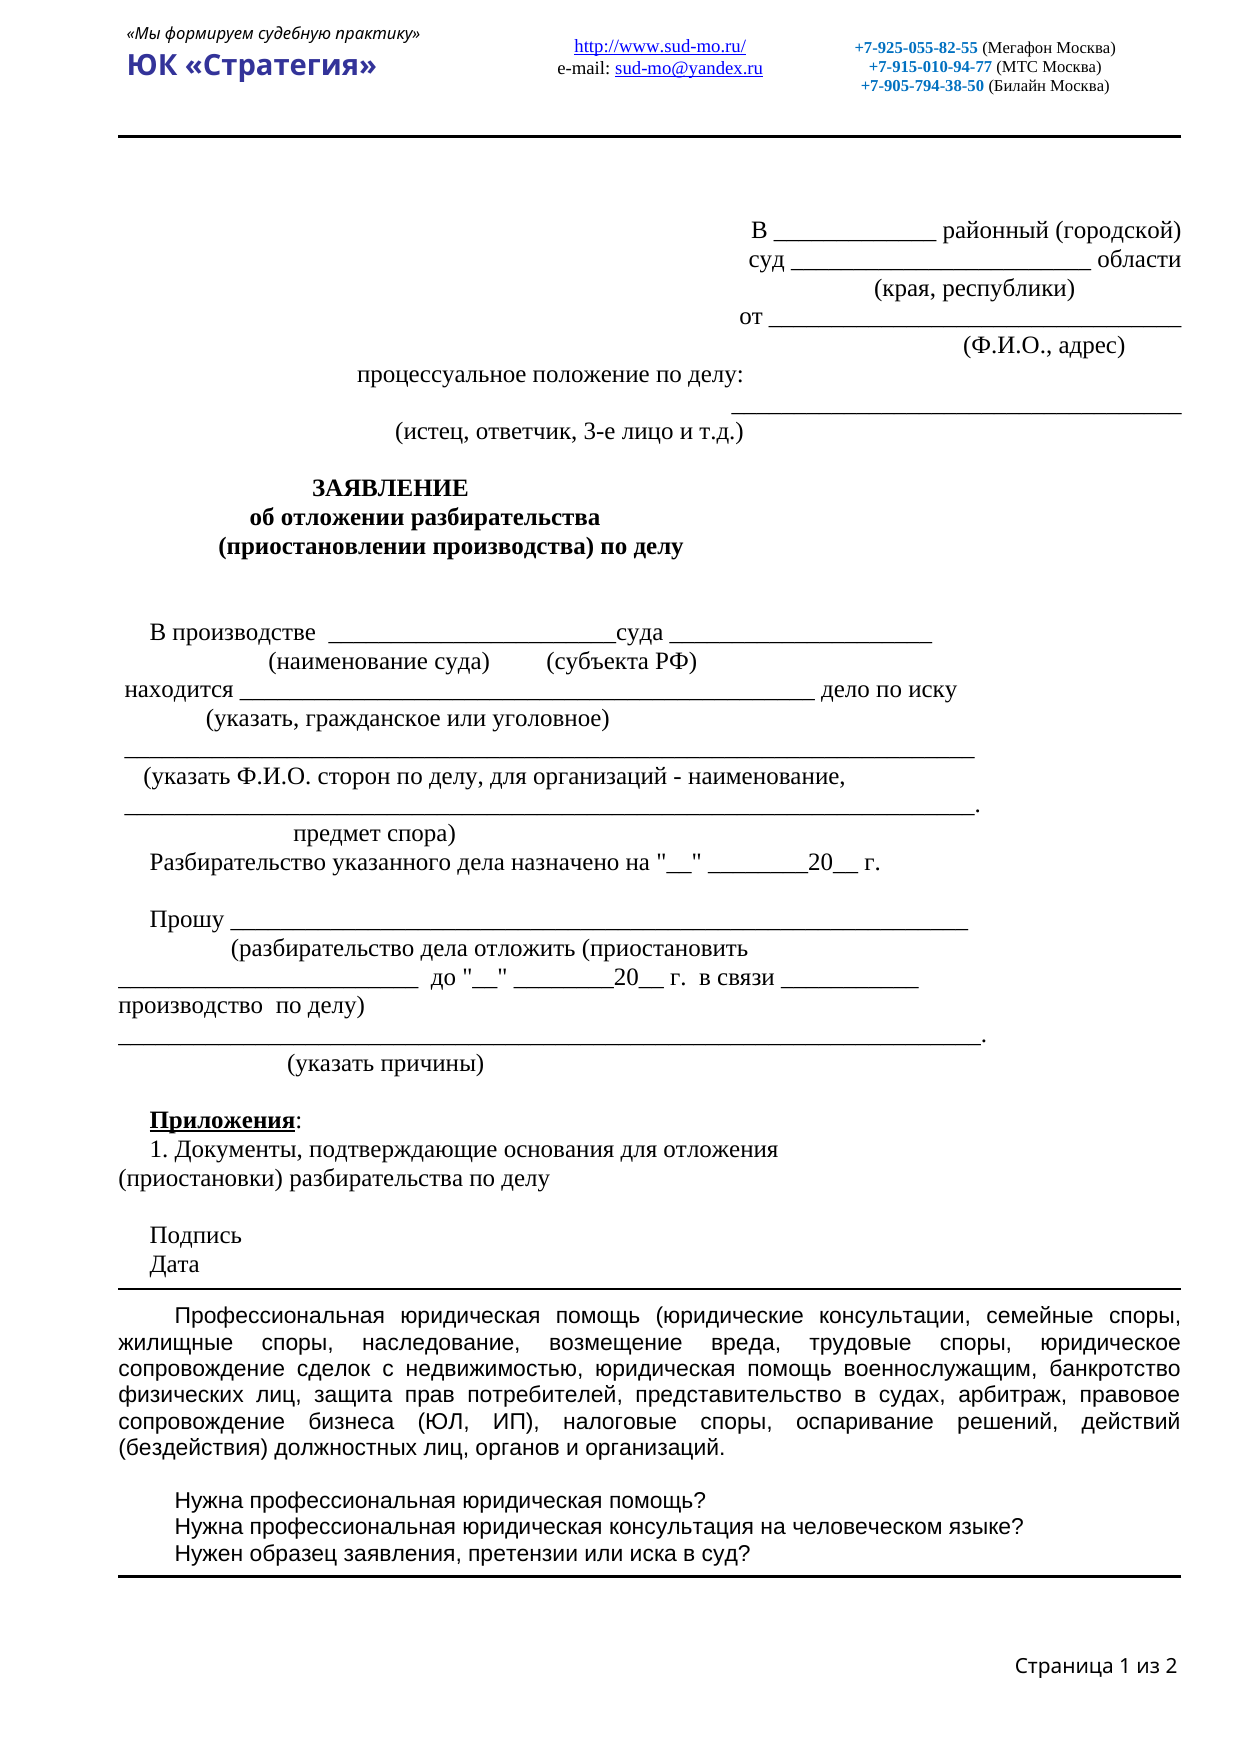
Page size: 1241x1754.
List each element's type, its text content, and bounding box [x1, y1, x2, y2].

text Нужна профессиональная юридическая помощь? [118, 1487, 1181, 1513]
text (Ф.И.О., адрес) [118, 330, 1181, 359]
text (указать, гражданское или уголовное) [118, 703, 1181, 732]
text (приостановки) разбирательства по делу [118, 1163, 1181, 1192]
text от _________________________________ [118, 301, 1181, 330]
text Приложения: [118, 1105, 1181, 1134]
text (разбирательство дела отложить (приостановить [118, 933, 1181, 962]
text об отложении разбирательства [118, 502, 1181, 531]
text Дата [118, 1249, 1181, 1278]
text Прошу ___________________________________________________________ [118, 904, 1181, 933]
text ЗАЯВЛЕНИЕ [118, 473, 1181, 502]
text ____________________________________________________________________ [118, 732, 1181, 761]
text предмет спора) [118, 818, 1181, 847]
text В производстве _______________________суда _____________________ [118, 617, 1181, 646]
text (указать Ф.И.О. сторон по делу, для организаций - наименование, [118, 761, 1181, 789]
text _____________________________________________________________________. [118, 1019, 1181, 1048]
text ____________________________________ [118, 388, 1181, 416]
text находится ______________________________________________ дело по иску [118, 674, 1181, 703]
text суд ________________________ области [118, 244, 1181, 273]
text (указать причины) [118, 1048, 1181, 1077]
text Профессиональная юридическая помощь (юридические консультации, семейные споры, жилищные споры, наследование, возмещение вреда, трудовые споры, юридическое сопровождение сделок с недвижимостью, юридическая помощь военнослужащим, банкротство физических лиц, защита прав потребителей, представительство в судах, арбитраж, правовое сопровождение бизнеса (ЮЛ, ИП), налоговые споры, оспаривание решений, действий (бездействия) должностных лиц, органов и организаций. [118, 1302, 1181, 1461]
text Нужен образец заявления, претензии или иска в суд? [118, 1539, 1181, 1566]
text производство по делу) [118, 990, 1181, 1019]
text (наименование суда) (субъекта РФ) [118, 646, 1181, 674]
text ____________________________________________________________________. [118, 789, 1181, 818]
text 1. Документы, подтверждающие основания для отложения [118, 1134, 1181, 1163]
text процессуальное положение по делу: [118, 359, 1181, 388]
text Нужна профессиональная юридическая консультация на человеческом языке? [118, 1513, 1181, 1539]
text В _____________ районный (городской) [118, 215, 1181, 244]
text (истец, ответчик, 3-е лицо и т.д.) [118, 416, 1181, 445]
text ________________________ до "__" ________20__ г. в связи ___________ [118, 962, 1181, 990]
text Подпись [118, 1220, 1181, 1249]
text Разбирательство указанного дела назначено на "__" ________20__ г. [118, 847, 1181, 876]
text (края, республики) [118, 273, 1181, 301]
text (приостановлении производства) по делу [118, 531, 1181, 560]
